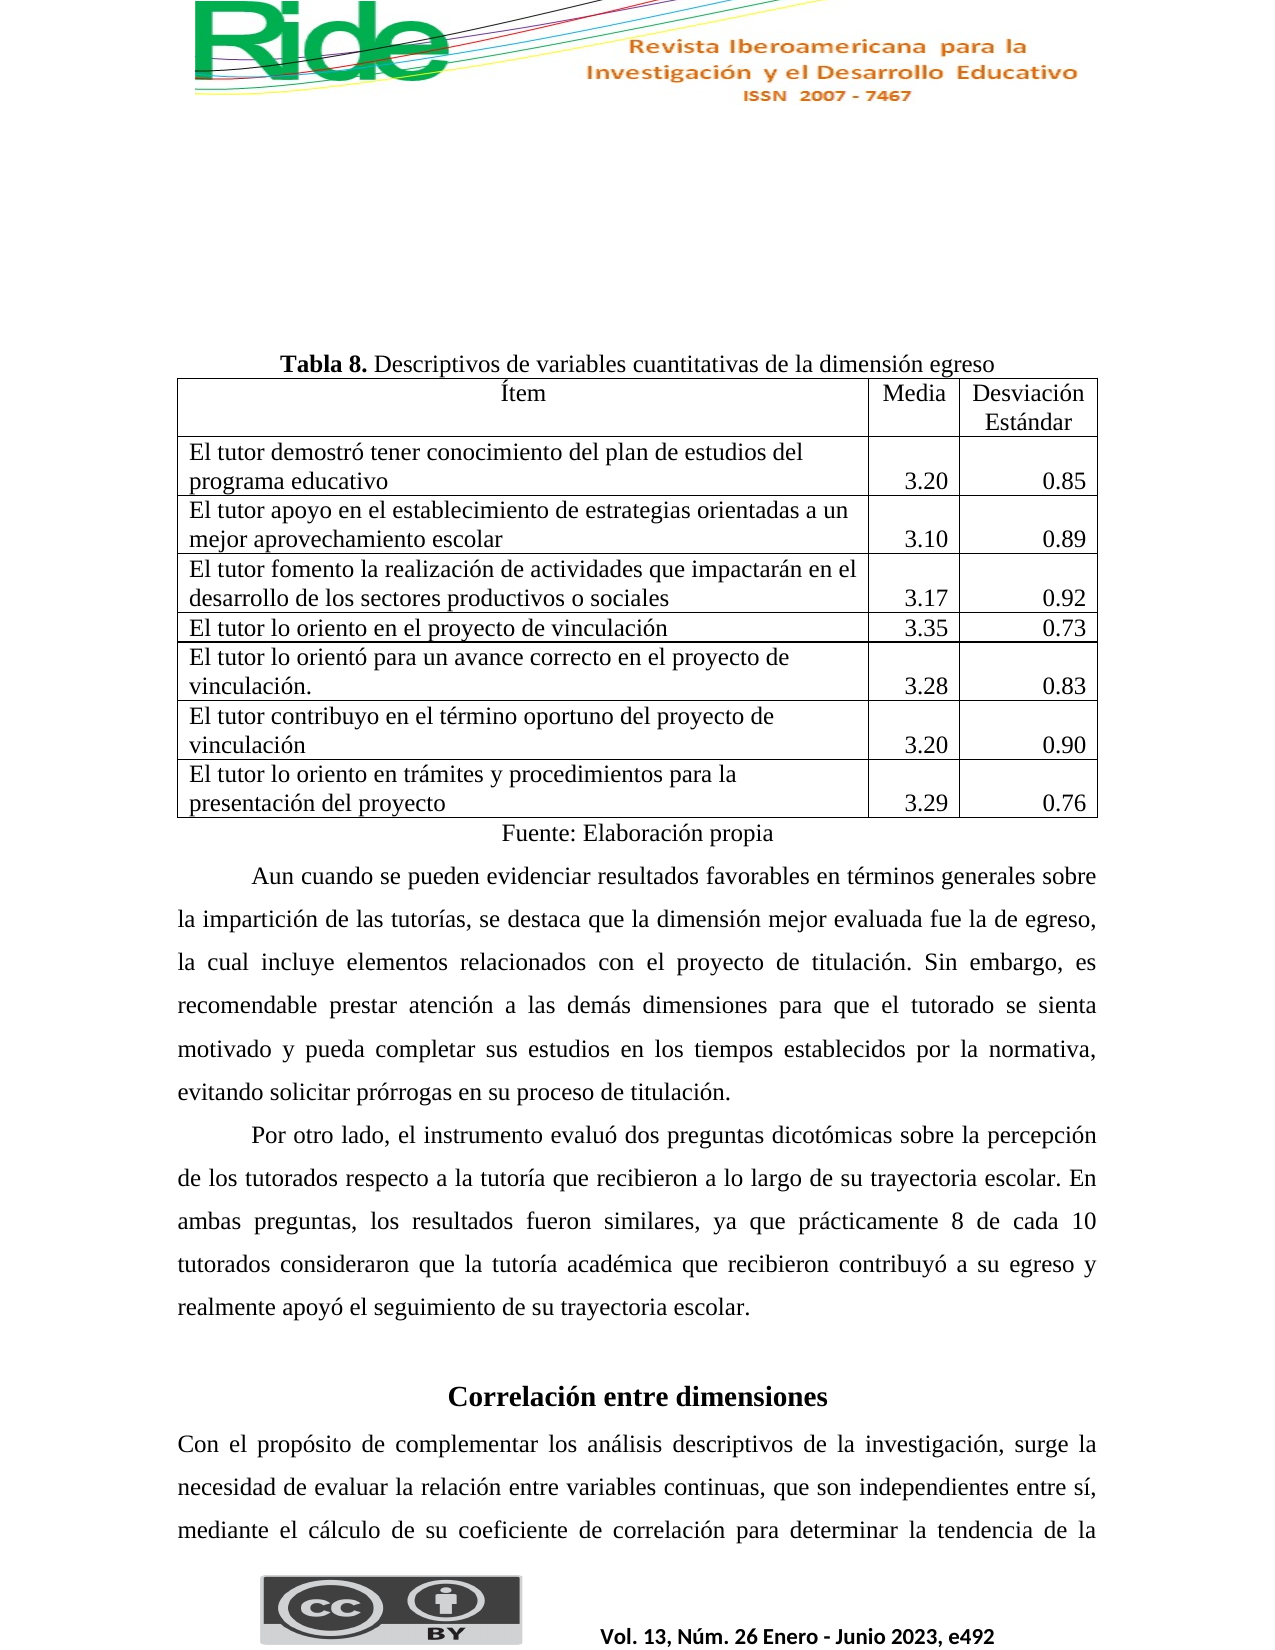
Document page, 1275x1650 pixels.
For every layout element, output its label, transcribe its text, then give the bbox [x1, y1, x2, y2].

text Fuente: Elaboración propia [177, 818, 1098, 847]
table_cell 3.17 [869, 554, 959, 612]
picture [194, 0, 1081, 105]
table_cell 3.35 [869, 613, 959, 641]
table_cell El tutor demostró tener conocimiento del plan de estudios del programa educativo [178, 437, 868, 494]
table_cell El tutor fomento la realización de actividades que impactarán en el desarrollo de los sectores productivos o sociales [178, 554, 868, 612]
table_cell 0.89 [960, 496, 1097, 553]
picture [260, 1575, 523, 1645]
table_cell 3.20 [869, 701, 959, 758]
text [177, 1429, 1098, 1544]
table_cell 3.29 [869, 760, 959, 817]
table_cell El tutor lo oriento en el proyecto de vinculación [178, 613, 868, 641]
table_cell 0.90 [960, 701, 1097, 758]
table_cell 0.85 [960, 437, 1097, 494]
table_cell El tutor lo orientó para un avance correcto en el proyecto de vinculación. [178, 643, 868, 700]
table_cell El tutor apoyo en el establecimiento de estrategias orientadas a un mejor aprovechamiento escolar [178, 496, 868, 553]
table_cell 0.83 [960, 643, 1097, 700]
table_header Ítem [178, 379, 868, 436]
text Aun cuando se pueden evidenciar resultados favorables en términos generales sobre la impartición de las tutorías, se destaca que la dimensión mejor evaluada fue la de egreso, la cual incluye elementos relacionados con el proyecto de titulación. Sin embargo, es recomendable prestar atención a las demás dimensiones para que el tutorado se sienta motivado y pueda completar sus estudios en los tiempos establecidos por la normativa, evitando solicitar prórrogas en su proceso de titulación. [177, 861, 1098, 1106]
text Tabla 8. Descriptivos de variables cuantitativas de la dimensión egreso [177, 349, 1098, 377]
table_cell 3.10 [869, 496, 959, 553]
table_cell El tutor lo oriento en trámites y procedimientos para la presentación del proyecto [178, 760, 868, 817]
table_cell El tutor contribuyo en el término oportuno del proyecto de vinculación [178, 701, 868, 758]
text Correlación entre dimensiones [177, 1379, 1098, 1412]
text Por otro lado, el instrumento evaluó dos preguntas dicotómicas sobre la percepción de los tutorados respecto a la tutoría que recibieron a lo largo de su trayectoria escolar. En ambas preguntas, los resultados fueron similares, ya que prácticamente 8 de cada 10 tutorados consideraron que la tutoría académica que recibieron contribuyó a su egreso y realmente apoyó el seguimiento de su trayectoria escolar. [177, 1120, 1098, 1321]
table_cell 0.73 [960, 613, 1097, 641]
table_header Media [869, 379, 959, 436]
table_cell 0.92 [960, 554, 1097, 612]
table_cell 3.28 [869, 643, 959, 700]
table_cell 0.76 [960, 760, 1097, 817]
table_header Desviación Estándar [960, 379, 1097, 436]
table_cell 3.20 [869, 437, 959, 494]
